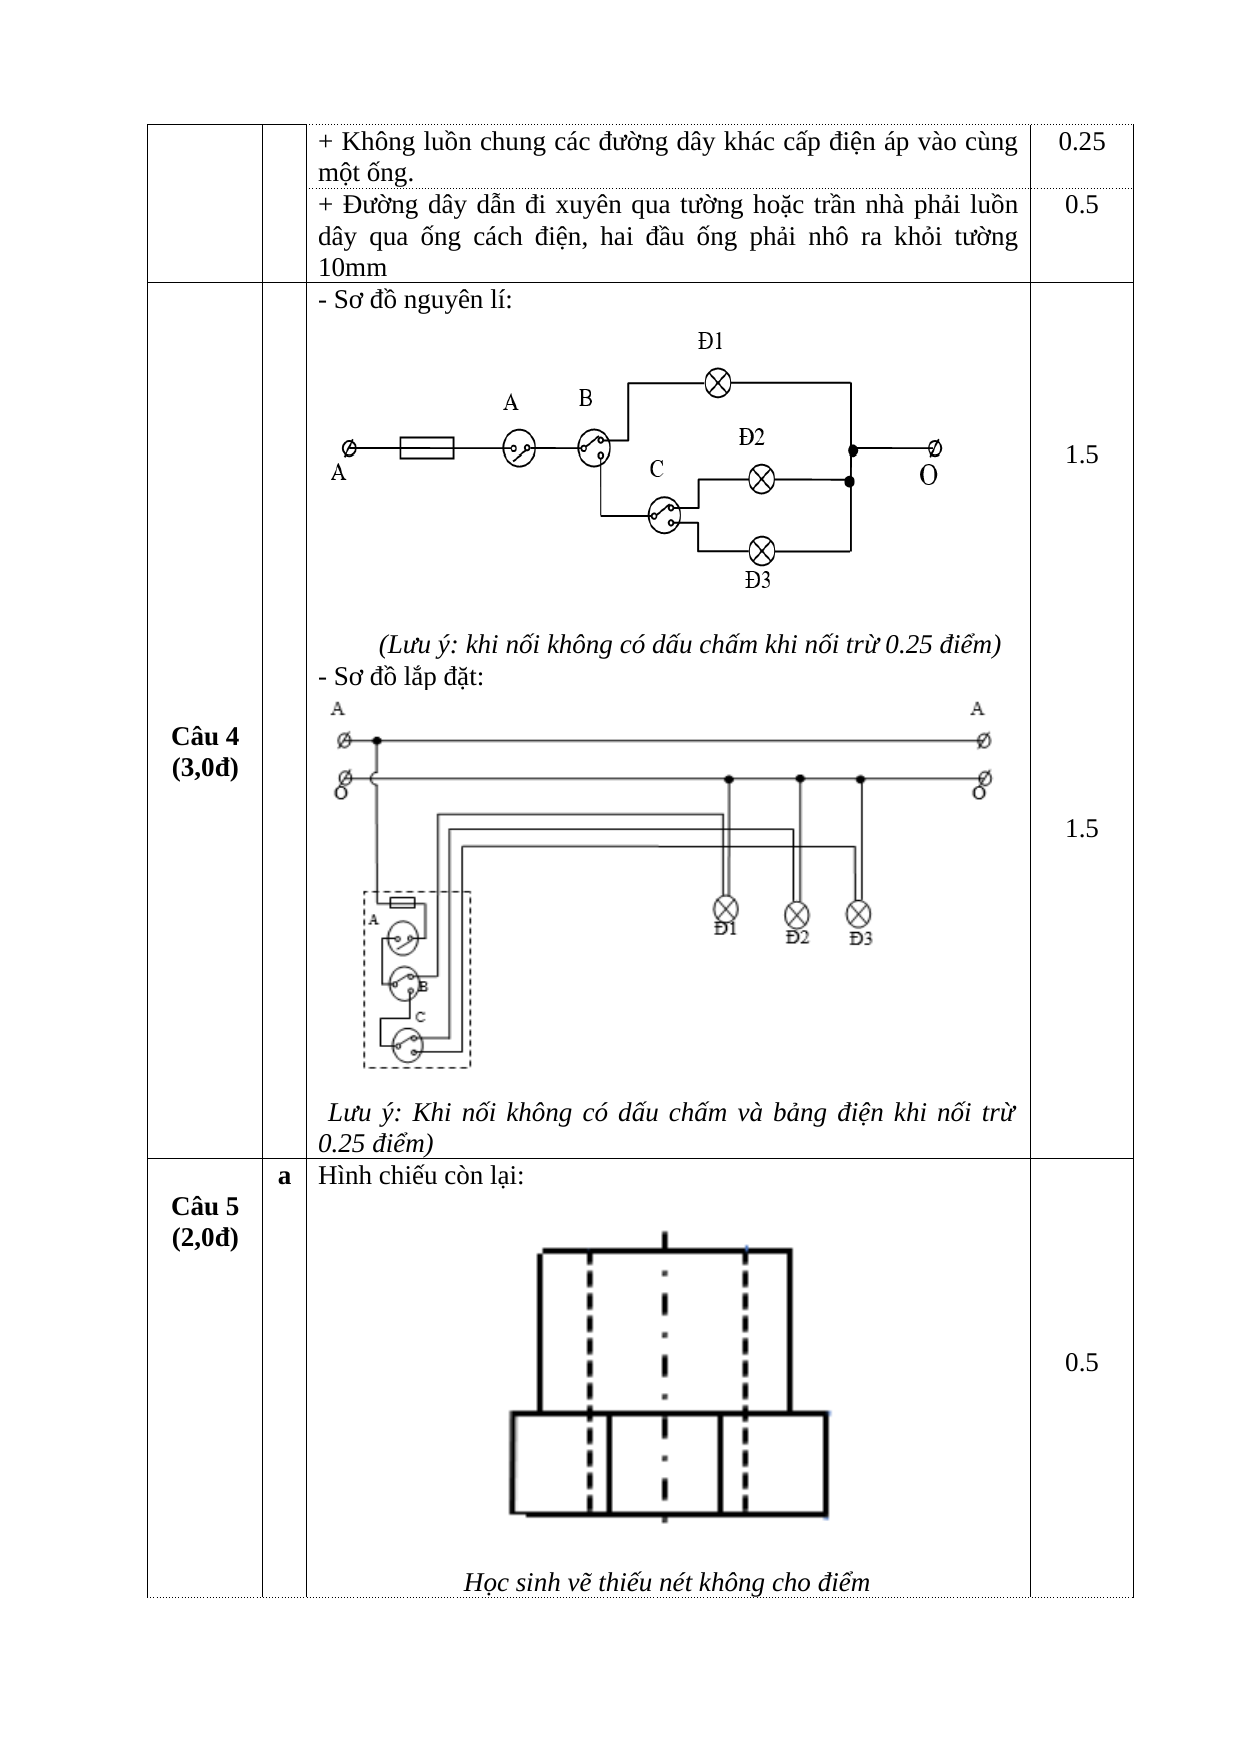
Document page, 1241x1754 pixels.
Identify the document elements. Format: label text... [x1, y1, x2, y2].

picture [488, 1221, 849, 1535]
picture [318, 690, 1023, 1079]
table_cell - Sơ đồ nguyên lí: (Lưu ý: khi nối không có dấu chấm khi nối trừ 0.25 điểm) - Sơ đồ lắp đặt: Lưu ý: Khi nối không có dấu chấm và bảng điện khi nối trừ 0.25 điểm) [307, 283, 1030, 1158]
table_cell Câu 4 (3,0đ) [148, 283, 262, 1158]
table_cell + Đường dây dẫn đi xuyên qua tường hoặc trần nhà phải luồn dây qua ống cách điện, hai đầu ống phải nhô ra khỏi tường 10mm [307, 188, 1030, 282]
table_cell Câu 5 (2,0đ) [148, 1159, 262, 1597]
table_cell [263, 283, 306, 1158]
table_cell 0.5 [1031, 188, 1133, 282]
table_cell 1.5 1.5 [1031, 283, 1133, 1158]
picture [317, 314, 954, 598]
table_cell a [263, 1159, 306, 1597]
table_cell 0.25 [1030, 124, 1133, 187]
table_cell + Không luồn chung các đường dây khác cấp điện áp vào cùng một ống. [307, 124, 1030, 187]
table_cell Hình chiếu còn lại: Học sinh vẽ thiếu nét không cho điểm [307, 1159, 1030, 1597]
table_cell 0.5 [1031, 1159, 1133, 1597]
